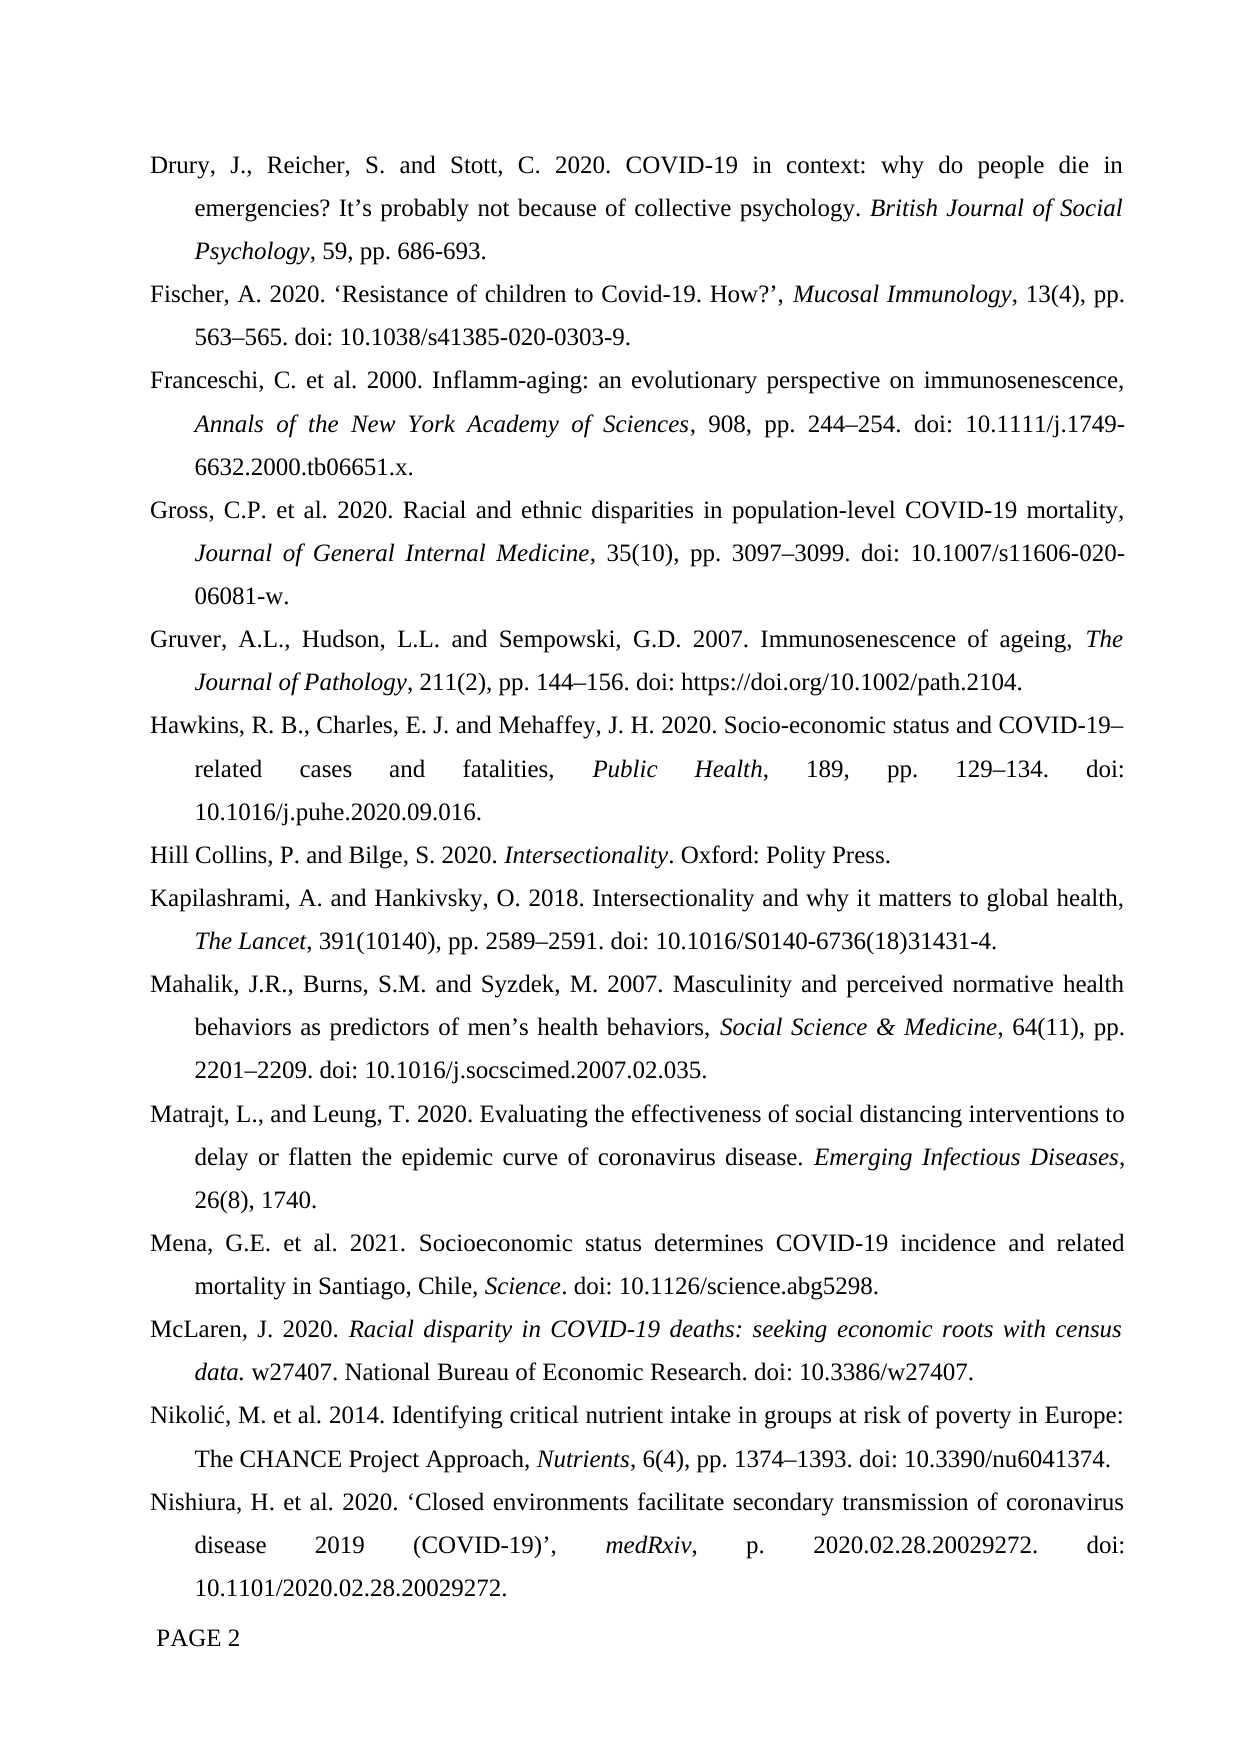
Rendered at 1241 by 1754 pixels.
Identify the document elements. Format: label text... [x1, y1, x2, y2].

text Mena, G.E. et al. 2021. Socioeconomic status determines COVID-19 incidence and related mortality in Santiago, Chile, Science. doi: 10.1126/science.abg5298. [150, 1228, 1125, 1300]
text Nishiura, H. et al. 2020. ‘Closed environments facilitate secondary transmission of coronavirus disease 2019 (COVID-19)’, medRxiv, p. 2020.02.28.20029272. doi: 10.1101/2020.02.28.20029272. [150, 1487, 1125, 1602]
text Kapilashrami, A. and Hankivsky, O. 2018. Intersectionality and why it matters to global health, The Lancet, 391(10140), pp. 2589–2591. doi: 10.1016/S0140-6736(18)31431-4. [150, 883, 1125, 955]
text Fischer, A. 2020. ‘Resistance of children to Covid-19. How?’, Mucosal Immunology, 13(4), pp. 563–565. doi: 10.1038/s41385-020-0303-9. [150, 279, 1125, 351]
text Gross, C.P. et al. 2020. Racial and ethnic disparities in population-level COVID-19 mortality, Journal of General Internal Medicine, 35(10), pp. 3097–3099. doi: 10.1007/s11606-020-06081-w. [150, 495, 1125, 610]
text Hawkins, R. B., Charles, E. J. and Mehaffey, J. H. 2020. Socio-economic status and COVID-19–related cases and fatalities, Public Health, 189, pp. 129–134. doi: 10.1016/j.puhe.2020.09.016. [150, 711, 1125, 826]
text McLaren, J. 2020. Racial disparity in COVID-19 deaths: seeking economic roots with census data. w27407. National Bureau of Economic Research. doi: 10.3386/w27407. [150, 1314, 1125, 1386]
text Drury, J., Reicher, S. and Stott, C. 2020. COVID-19 in context: why do people die in emergencies? It’s probably not because of collective psychology. British Journal of Social Psychology, 59, pp. 686-693. [150, 150, 1125, 265]
text Matrajt, L., and Leung, T. 2020. Evaluating the effectiveness of social distancing interventions to delay or flatten the epidemic curve of coronavirus disease. Emerging Infectious Diseases, 26(8), 1740. [150, 1099, 1125, 1214]
text Mahalik, J.R., Burns, S.M. and Syzdek, M. 2007. Masculinity and perceived normative health behaviors as predictors of men’s health behaviors, Social Science & Medicine, 64(11), pp. 2201–2209. doi: 10.1016/j.socscimed.2007.02.035. [150, 969, 1125, 1084]
text Franceschi, C. et al. 2000. Inflamm-aging: an evolutionary perspective on immunosenescence, Annals of the New York Academy of Sciences, 908, pp. 244–254. doi: 10.1111/j.1749-6632.2000.tb06651.x. [150, 366, 1125, 481]
text Gruver, A.L., Hudson, L.L. and Sempowski, G.D. 2007. Immunosenescence of ageing, The Journal of Pathology, 211(2), pp. 144–156. doi: https://doi.org/10.1002/path.2104. [150, 624, 1125, 696]
text Nikolić, M. et al. 2014. Identifying critical nutrient intake in groups at risk of poverty in Europe: The CHANCE Project Approach, Nutrients, 6(4), pp. 1374–1393. doi: 10.3390/nu6041374. [150, 1401, 1125, 1472]
text Hill Collins, P. and Bilge, S. 2020. Intersectionality. Oxford: Polity Press. [150, 840, 1125, 869]
